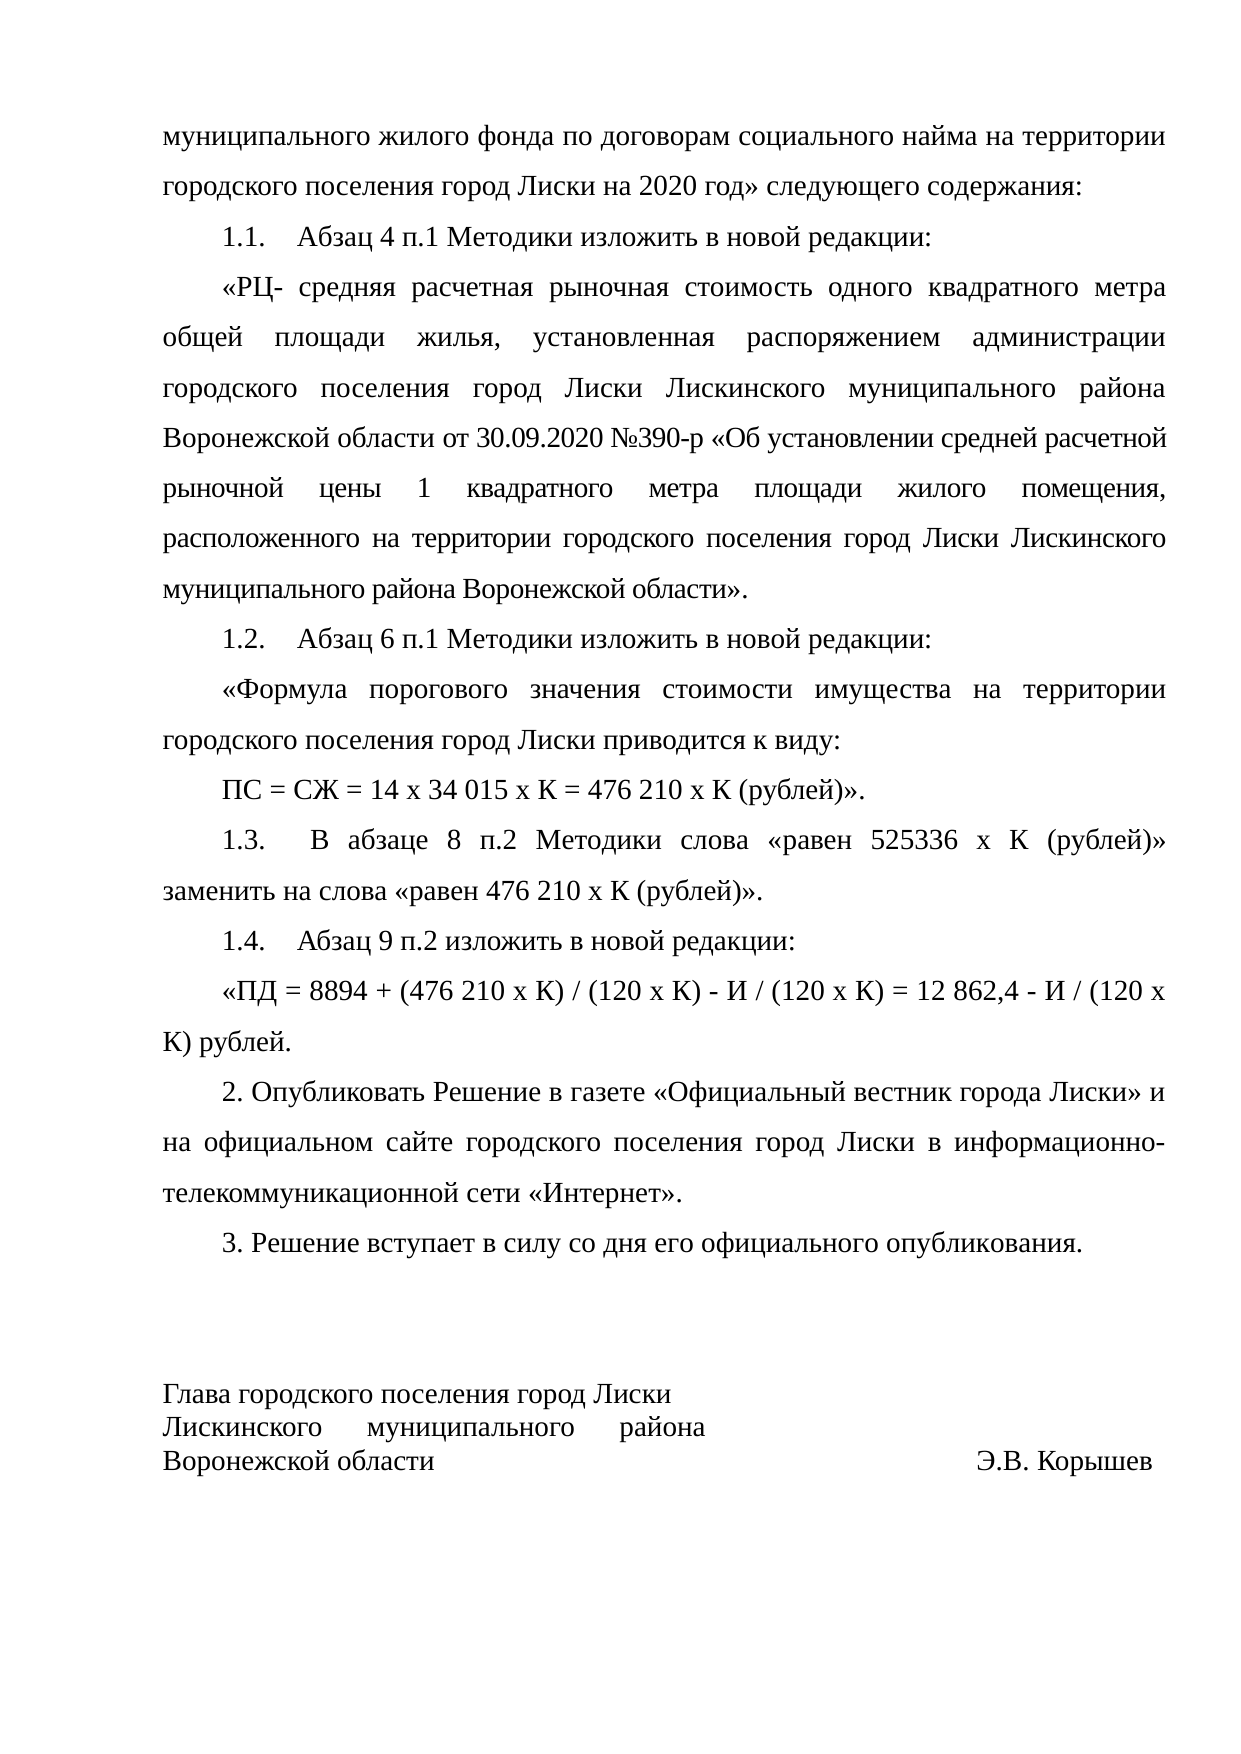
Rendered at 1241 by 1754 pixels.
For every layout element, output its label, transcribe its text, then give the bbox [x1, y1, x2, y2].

text 3. Решение вступает в силу со дня его официального опубликования. [162, 1225, 1167, 1258]
list Абзац 6 п.1 Методики изложить в новой редакции: [222, 621, 1167, 655]
text ПС = СЖ = 14 x 34 015 x К = 476 210 x К (рублей)». [222, 772, 1167, 806]
list Абзац 4 п.1 Методики изложить в новой редакции: [222, 219, 1167, 252]
table_header Глава городского поселения город Лиски Лискинского муниципального района Воронежской области [151, 1376, 717, 1482]
list «РЦ- средняя расчетная рыночная стоимость одного квадратного метра общей площади жилья, установленная распоряжением администрации городского поселения город Лиски Лискинского муниципального района Воронежской области от 30.09.2020 №390-р «Об установлении средней расчетной рыночной цены 1 квадратного метра площади жилого помещения, расположенного на территории городского поселения город Лиски Лискинского муниципального района Воронежской области». [162, 269, 1167, 604]
table_header Э.В. Корышев [717, 1376, 1171, 1482]
list «Формула порогового значения стоимости имущества на территории городского поселения город Лиски приводится к виду: [162, 672, 1167, 755]
text «ПД = 8894 + (476 210 x К) / (120 x К) - И / (120 x К) = 12 862,4 - И / (120 x К) рублей. [162, 973, 1167, 1057]
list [162, 118, 1167, 202]
list В абзаце 8 п.2 Методики слова «равен 525336 x К (рублей)» заменить на слова «равен 476 210 x К (рублей)». [162, 822, 1167, 906]
text 2. Опубликовать Решение в газете «Официальный вестник города Лиски» и на официальном сайте городского поселения город Лиски в информационно-телекоммуникационной сети «Интернет». [162, 1074, 1167, 1208]
list Абзац 9 п.2 изложить в новой редакции: [222, 923, 1167, 957]
